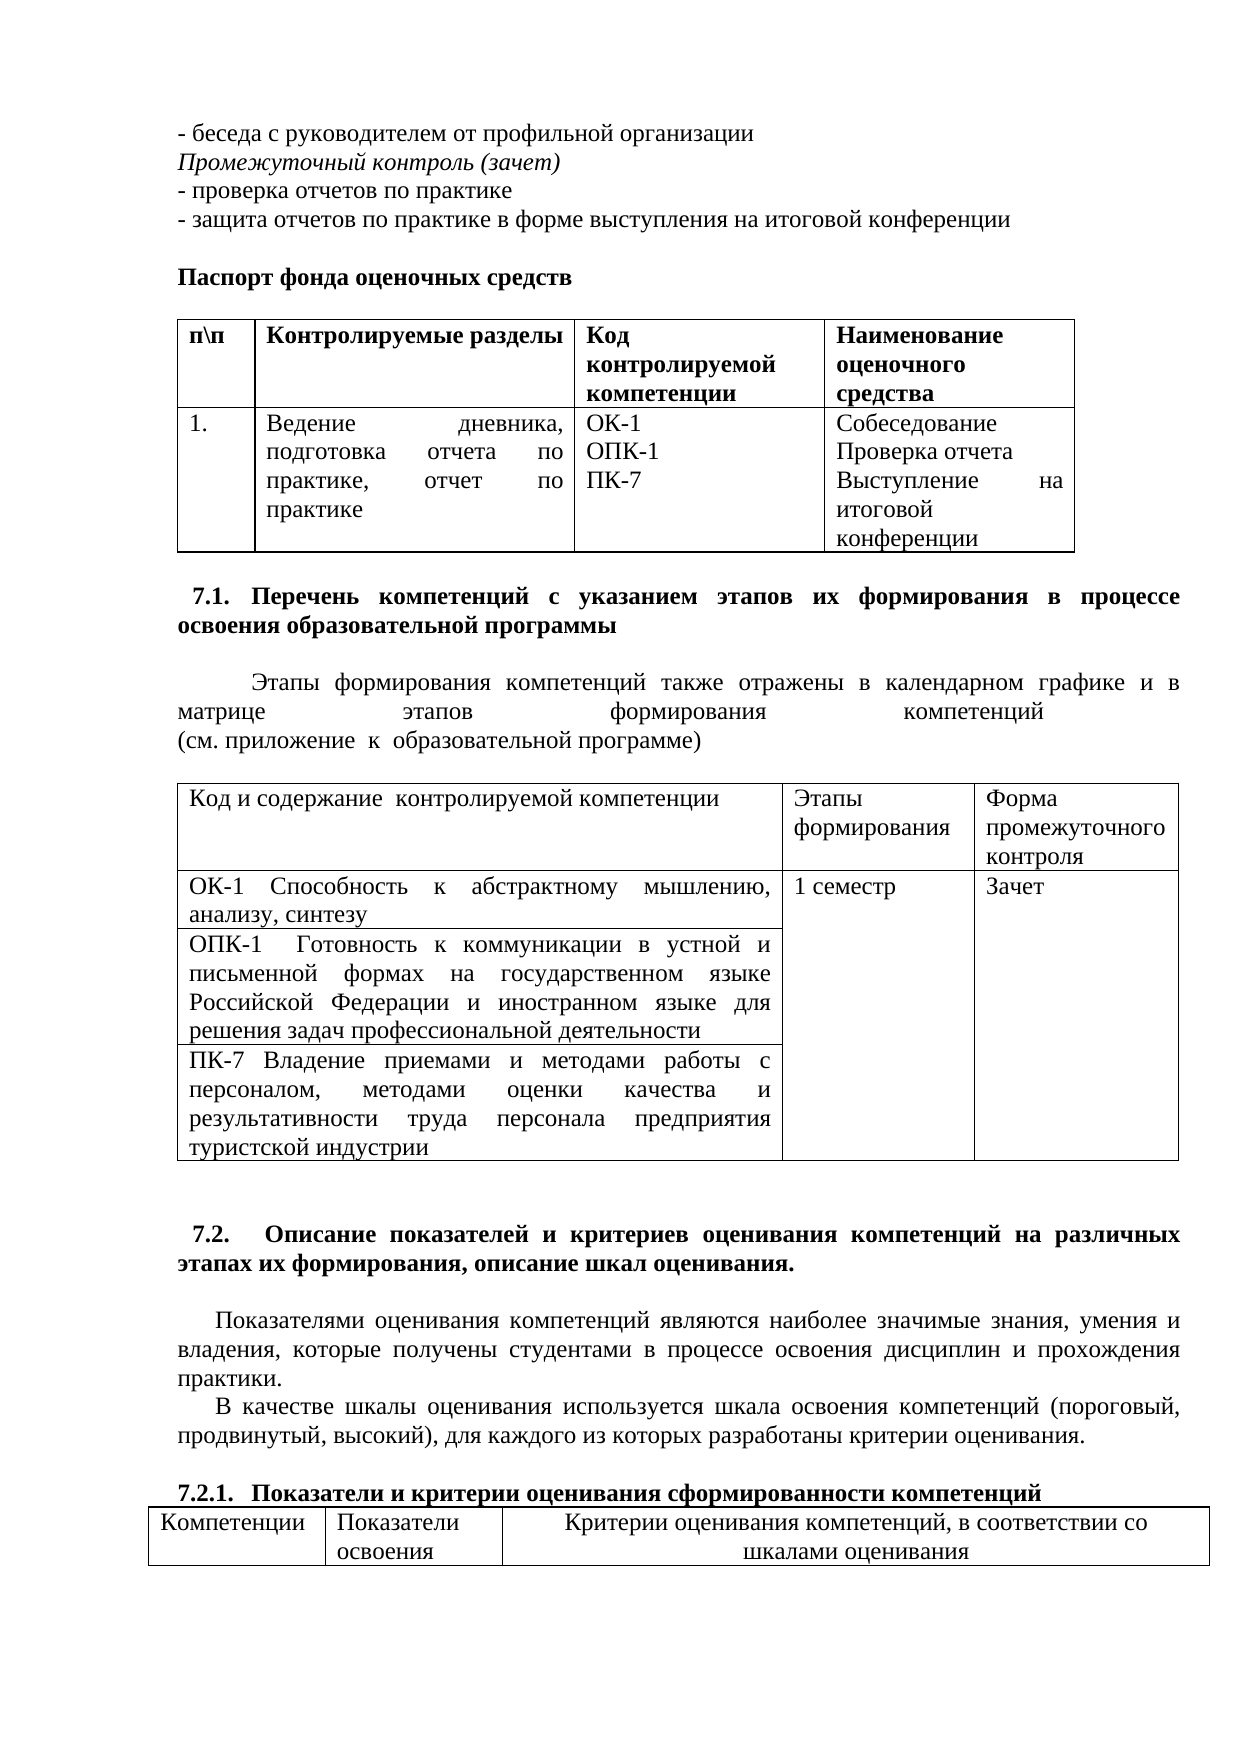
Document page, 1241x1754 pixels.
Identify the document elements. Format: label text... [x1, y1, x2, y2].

text Этапы формирования компетенций также отражены в календарном графике и в матрице этапов формирования компетенций (см. приложение к образовательной программе) [177, 667, 1181, 754]
table_cell Ведение дневника, подготовка отчета по практике, отчет по практике [256, 408, 574, 551]
text - защита отчетов по практике в форме выступления на итоговой конференции [177, 204, 1181, 233]
text - беседа с руководителем от профильной организации [177, 118, 1181, 147]
text Промежуточный контроль (зачет) [177, 147, 1181, 176]
text Показателями оценивания компетенций являются наиболее значимые знания, умения и владения, которые получены студентами в процессе освоения дисциплин и прохождения практики. [177, 1305, 1181, 1391]
table_header п\п [178, 320, 254, 407]
text - проверка отчетов по практике [177, 176, 1181, 204]
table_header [326, 1508, 502, 1565]
text В качестве шкалы оценивания используется шкала освоения компетенций (пороговый, продвинутый, высокий), для каждого из которых разработаны критерии оценивания. [177, 1391, 1181, 1449]
list Показатели и критерии оценивания сформированности компетенций [177, 1478, 1181, 1506]
table_header Компетенции [149, 1508, 325, 1565]
table_cell ПК-7 Владение приемами и методами работы с персоналом, методами оценки качества и результативности труда персонала предприятия туристской индустрии [178, 1045, 782, 1160]
table_cell 1. [178, 408, 254, 551]
table_header Контролируемые разделы [256, 320, 574, 407]
list Перечень компетенций с указанием этапов их формирования в процессе освоения образовательной программы [177, 581, 1181, 639]
table_cell 1 семестр [783, 871, 974, 1160]
table_header Форма промежуточного контроля [975, 784, 1178, 870]
text Паспорт фонда оценочных средств [177, 262, 1181, 291]
table_header Код контролируемой компетенции [575, 320, 824, 407]
table_cell ОК-1 Способность к абстрактному мышлению, анализу, синтезу [178, 871, 782, 928]
table_cell ОПК-1 Готовность к коммуникации в устной и письменной формах на государственном языке Российской Федерации и иностранном языке для решения задач профессиональной деятельности [178, 929, 782, 1044]
table_header Код и содержание контролируемой компетенции [178, 784, 782, 870]
table_header Наименование оценочного средства [825, 320, 1074, 407]
list Описание показателей и критериев оценивания компетенций на различных этапах их формирования, описание шкал оценивания. [177, 1219, 1181, 1276]
table_cell Собеседование Проверка отчета Выступление на итоговой конференции [825, 408, 1074, 551]
table_header Критерии оценивания компетенций, в соответствии со шкалами оценивания [503, 1508, 1209, 1565]
table_header Этапы формирования [783, 784, 974, 870]
table_cell Зачет [975, 871, 1178, 1160]
table_cell ОК-1 ОПК-1 ПК-7 [575, 408, 824, 551]
